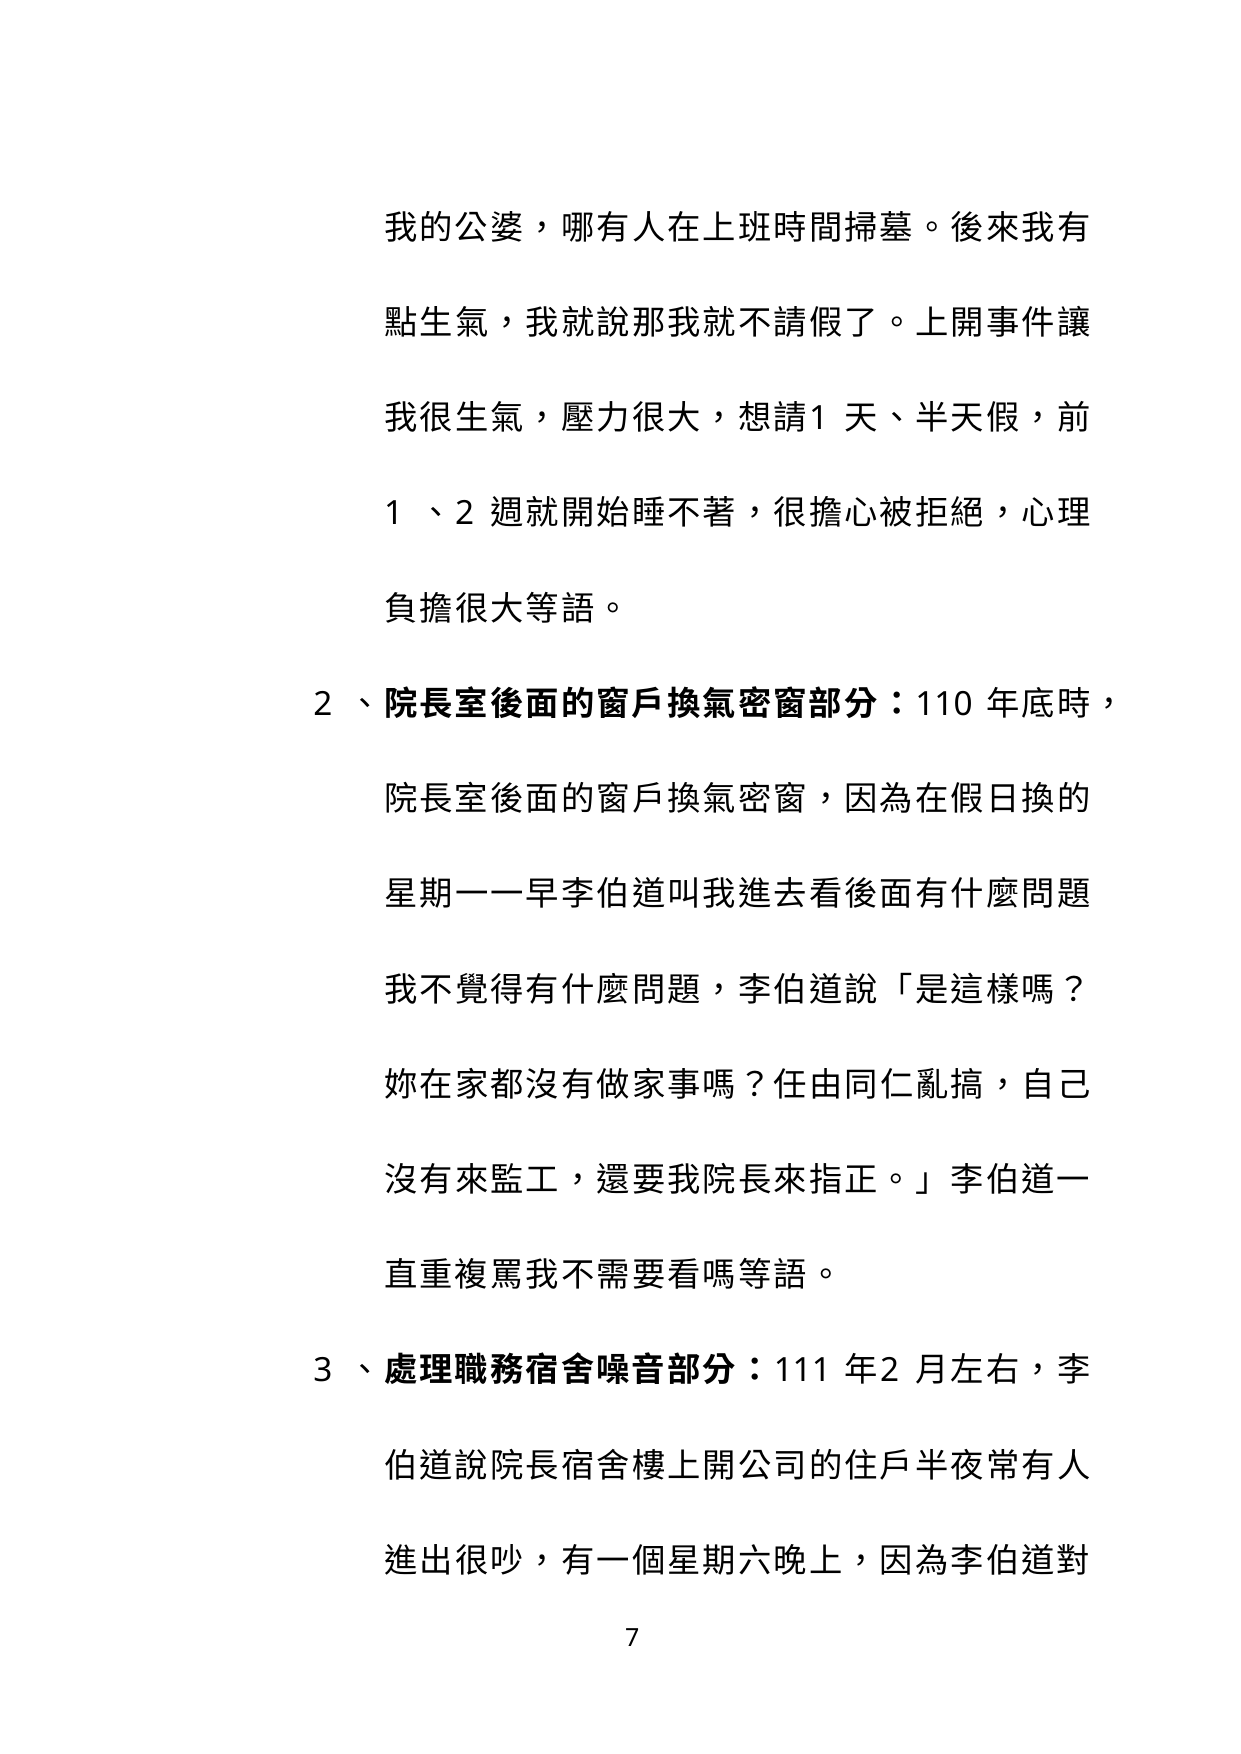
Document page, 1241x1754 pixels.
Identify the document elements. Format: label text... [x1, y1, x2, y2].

subtitle 院長室後面的窗戶換氣密窗部分：110年底時，院長室後面的窗戶換氣密窗，因為在假日換的，星期一一早李伯道叫我進去看後面有什麼問題，我不覺得有什麼問題，李伯道說「是這樣嗎？妳在家都沒有做家事嗎？任由同仁亂搞，自己沒有來監工，還要我院長來指正。」李伯道一直重複罵我不需要看嗎等語。 [296, 653, 1092, 1320]
